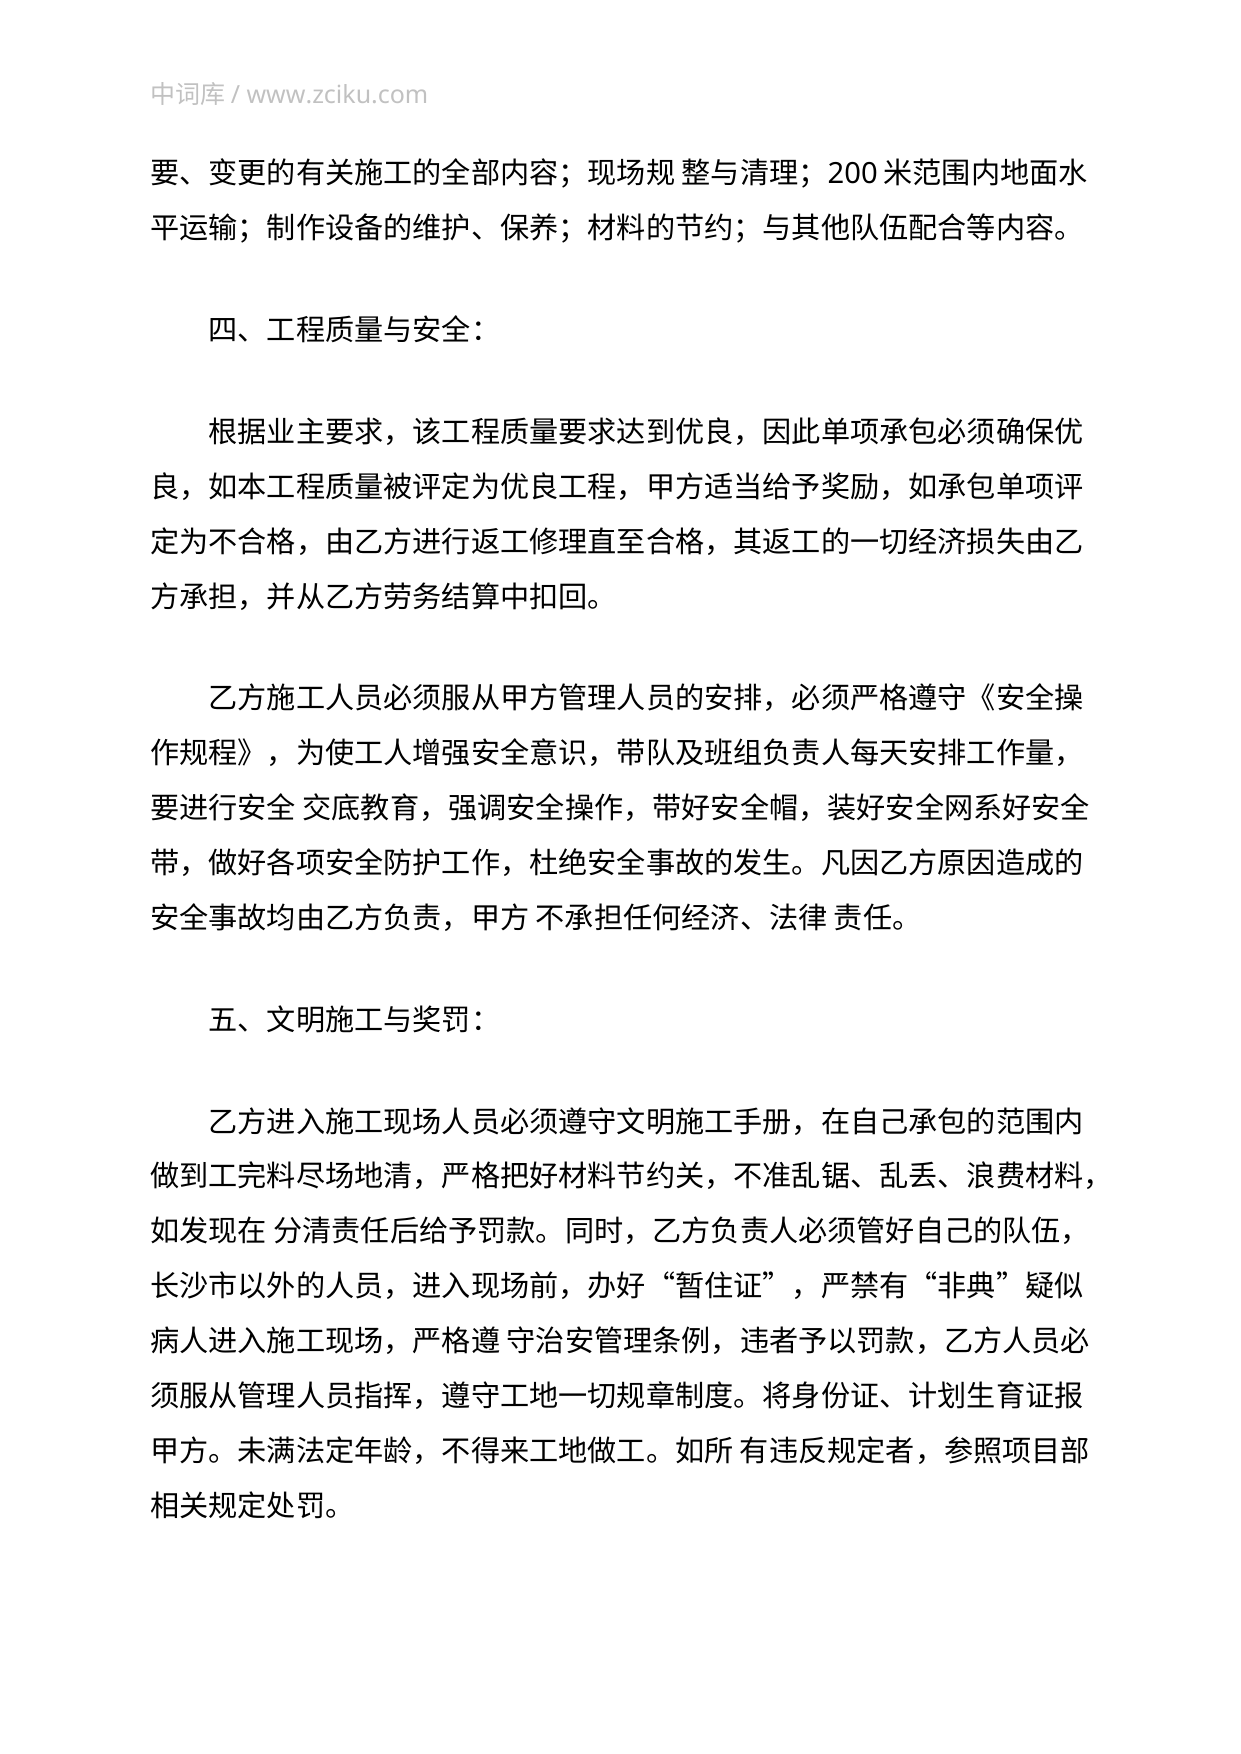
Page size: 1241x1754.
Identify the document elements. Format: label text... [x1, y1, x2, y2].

text 四、工程质量与安全： [150, 307, 1090, 349]
text 乙方进入施工现场人员必须遵守文明施工手册，在自己承包的范围内做到工完料尽场地清，严格把好材料节约关，不准乱锯、乱丢、浪费材料，如发现在 分清责任后给予罚款。同时，乙方负责人必须管好自己的队伍，长沙市以外的人员，进入现场前，办好“暂住证”，严禁有“非典”疑似病人进入施工现场，严格遵 守治安管理条例，违者予以罚款，乙方人员必须服从管理人员指挥，遵守工地一切规章制度。将身份证、计划生育证报甲方。未满法定年龄，不得来工地做工。如所 有违反规定者，参照项目部相关规定处罚。 [150, 1098, 1090, 1525]
text 根据业主要求，该工程质量要求达到优良，因此单项承包必须确保优良，如本工程质量被评定为优良工程，甲方适当给予奖励，如承包单项评定为不合格，由乙方进行返工修理直至合格，其返工的一切经济损失由乙方承担，并从乙方劳务结算中扣回。 [150, 408, 1090, 616]
text 乙方施工人员必须服从甲方管理人员的安排，必须严格遵守《安全操作规程》，为使工人增强安全意识，带队及班组负责人每天安排工作量，要进行安全 交底教育，强调安全操作，带好安全帽，装好安全网系好安全带，做好各项安全防护工作，杜绝安全事故的发生。凡因乙方原因造成的安全事故均由乙方负责，甲方 不承担任何经济、法律 责任。 [150, 675, 1090, 937]
text 五、文明施工与奖罚： [150, 996, 1090, 1039]
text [150, 150, 1090, 247]
